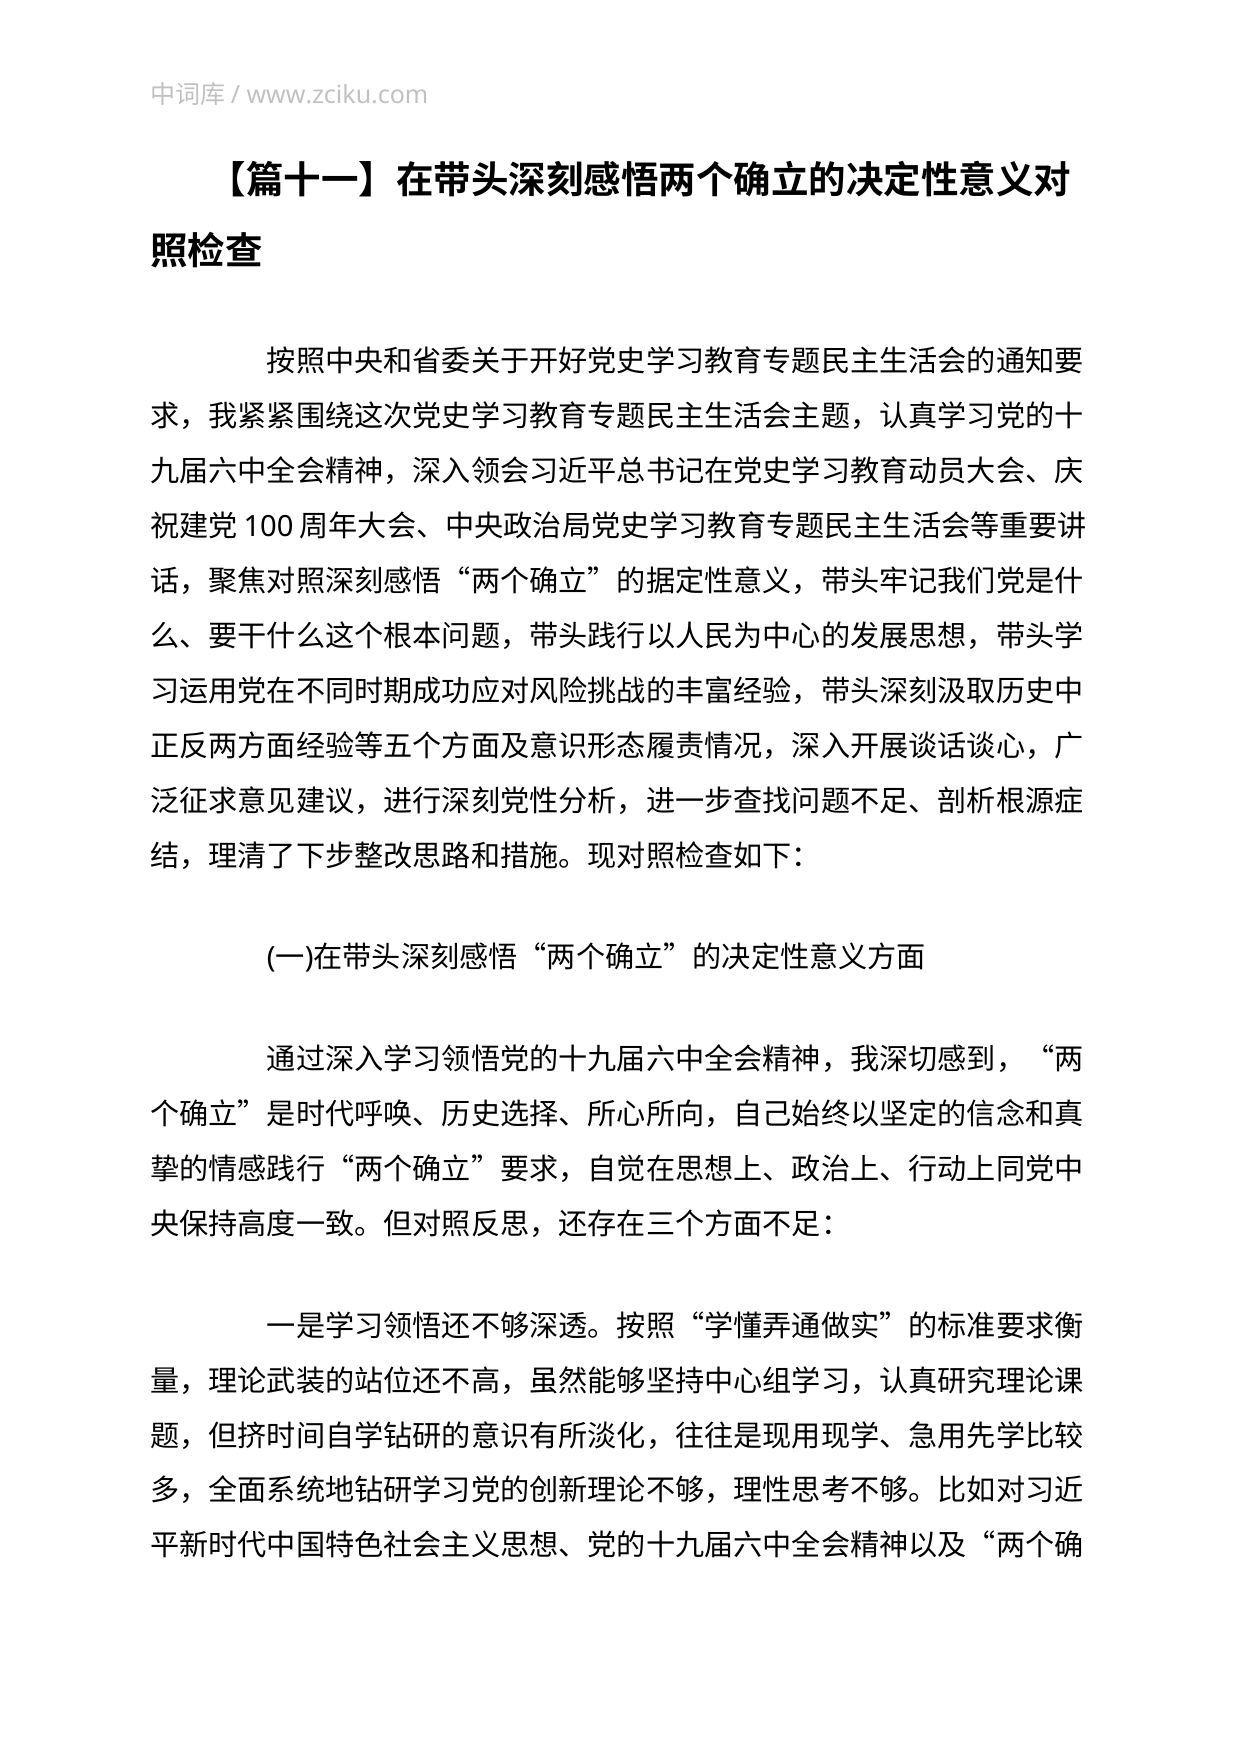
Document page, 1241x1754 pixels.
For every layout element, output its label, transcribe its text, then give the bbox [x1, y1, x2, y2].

text 通过深入学习领悟党的十九届六中全会精神，我深切感到，“两个确立”是时代呼唤、历史选择、所心所向，自己始终以坚定的信念和真挚的情感践行“两个确立”要求，自觉在思想上、政治上、行动上同党中央保持高度一致。但对照反思，还存在三个方面不足： [150, 1036, 1090, 1243]
text 按照中央和省委关于开好党史学习教育专题民主生活会的通知要求，我紧紧围绕这次党史学习教育专题民主生活会主题，认真学习党的十九届六中全会精神，深入领会习近平总书记在党史学习教育动员大会、庆祝建党100周年大会、中央政治局党史学习教育专题民主生活会等重要讲话，聚焦对照深刻感悟“两个确立”的据定性意义，带头牢记我们党是什么、要干什么这个根本问题，带头践行以人民为中心的发展思想，带头学习运用党在不同时期成功应对风险挑战的丰富经验，带头深刻汲取历史中正反两方面经验等五个方面及意识形态履责情况，深入开展谈话谈心，广泛征求意见建议，进行深刻党性分析，进一步查找问题不足、剖析根源症结，理清了下步整改思路和措施。现对照检查如下： [150, 338, 1090, 874]
text (一)在带头深刻感悟“两个确立”的决定性意义方面 [150, 934, 1090, 976]
text 【篇十一】在带头深刻感悟两个确立的决定性意义对照检查 [150, 150, 1090, 275]
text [150, 1302, 1090, 1564]
